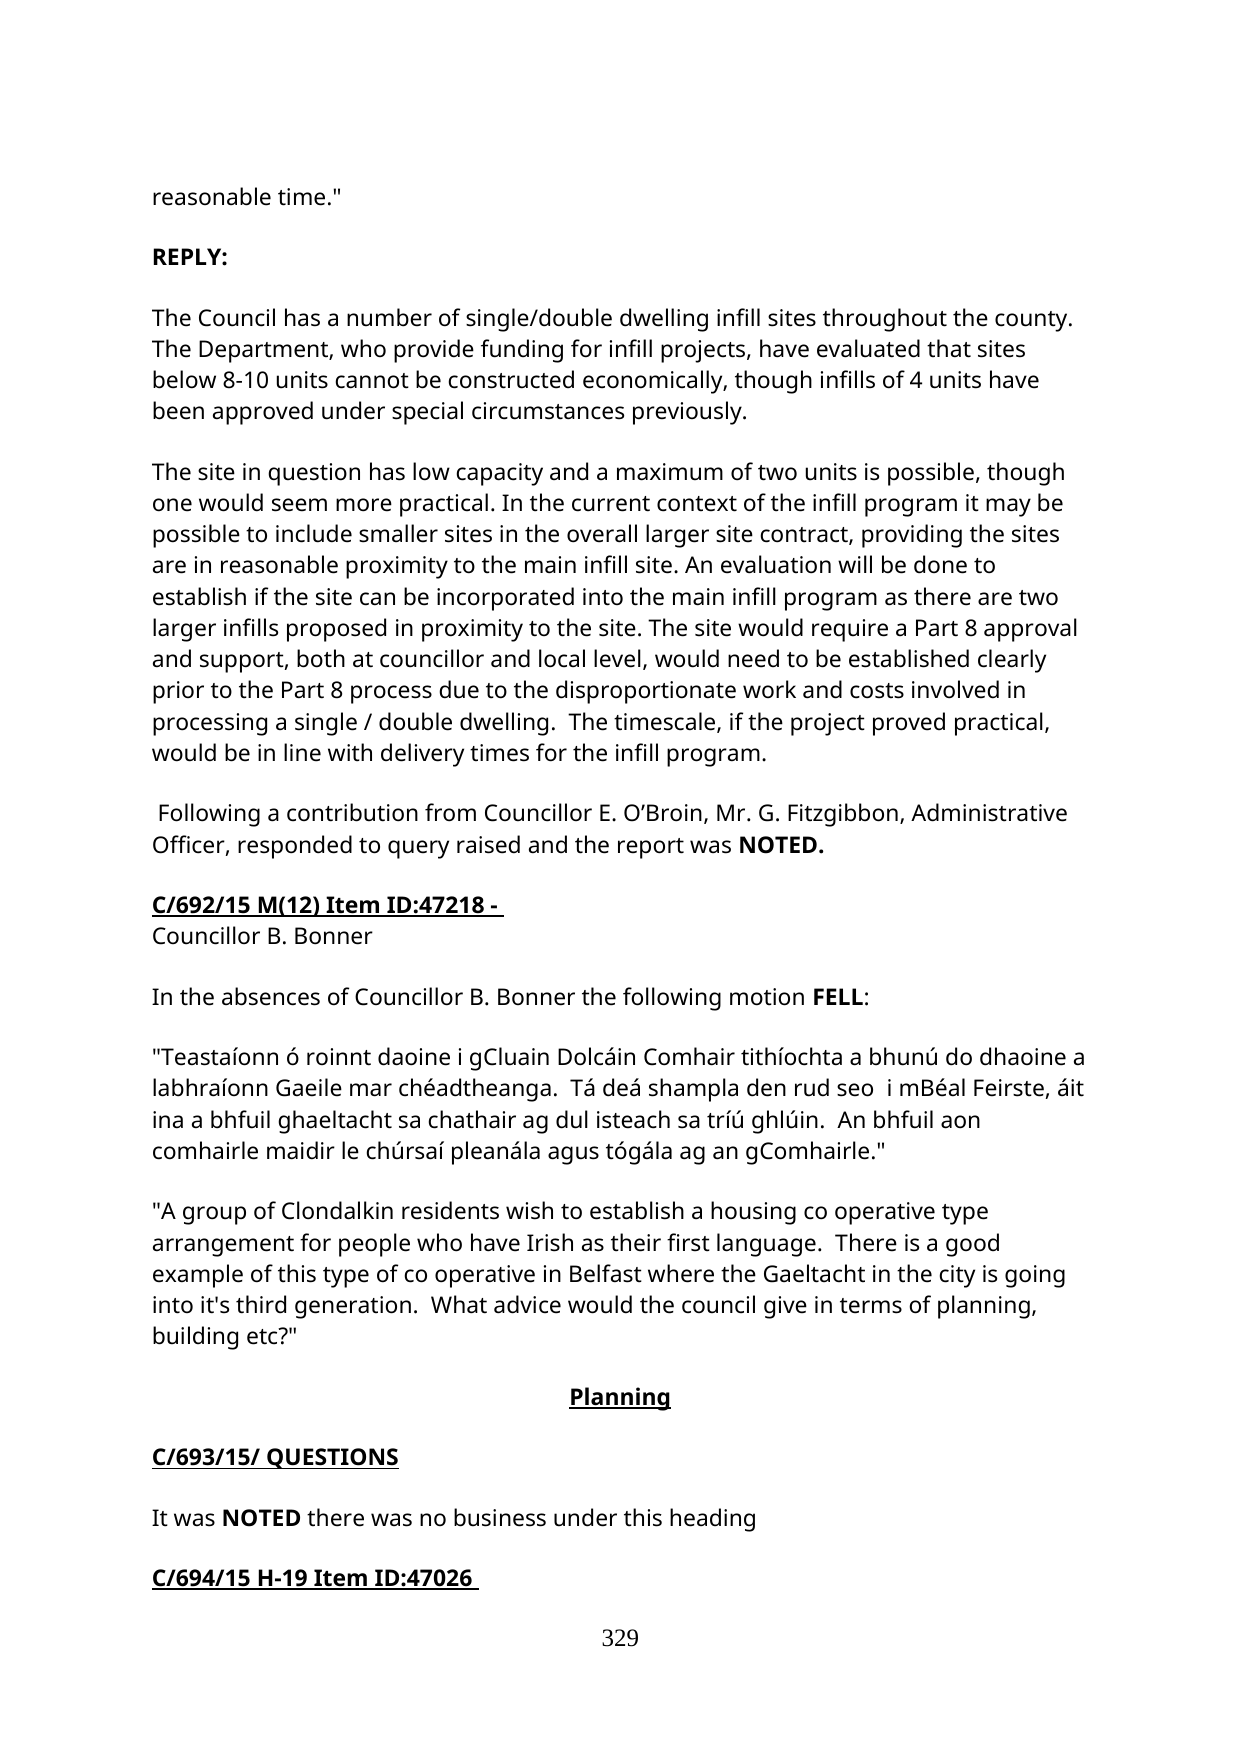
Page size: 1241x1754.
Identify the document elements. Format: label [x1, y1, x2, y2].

table_header [150, 150, 1090, 1595]
